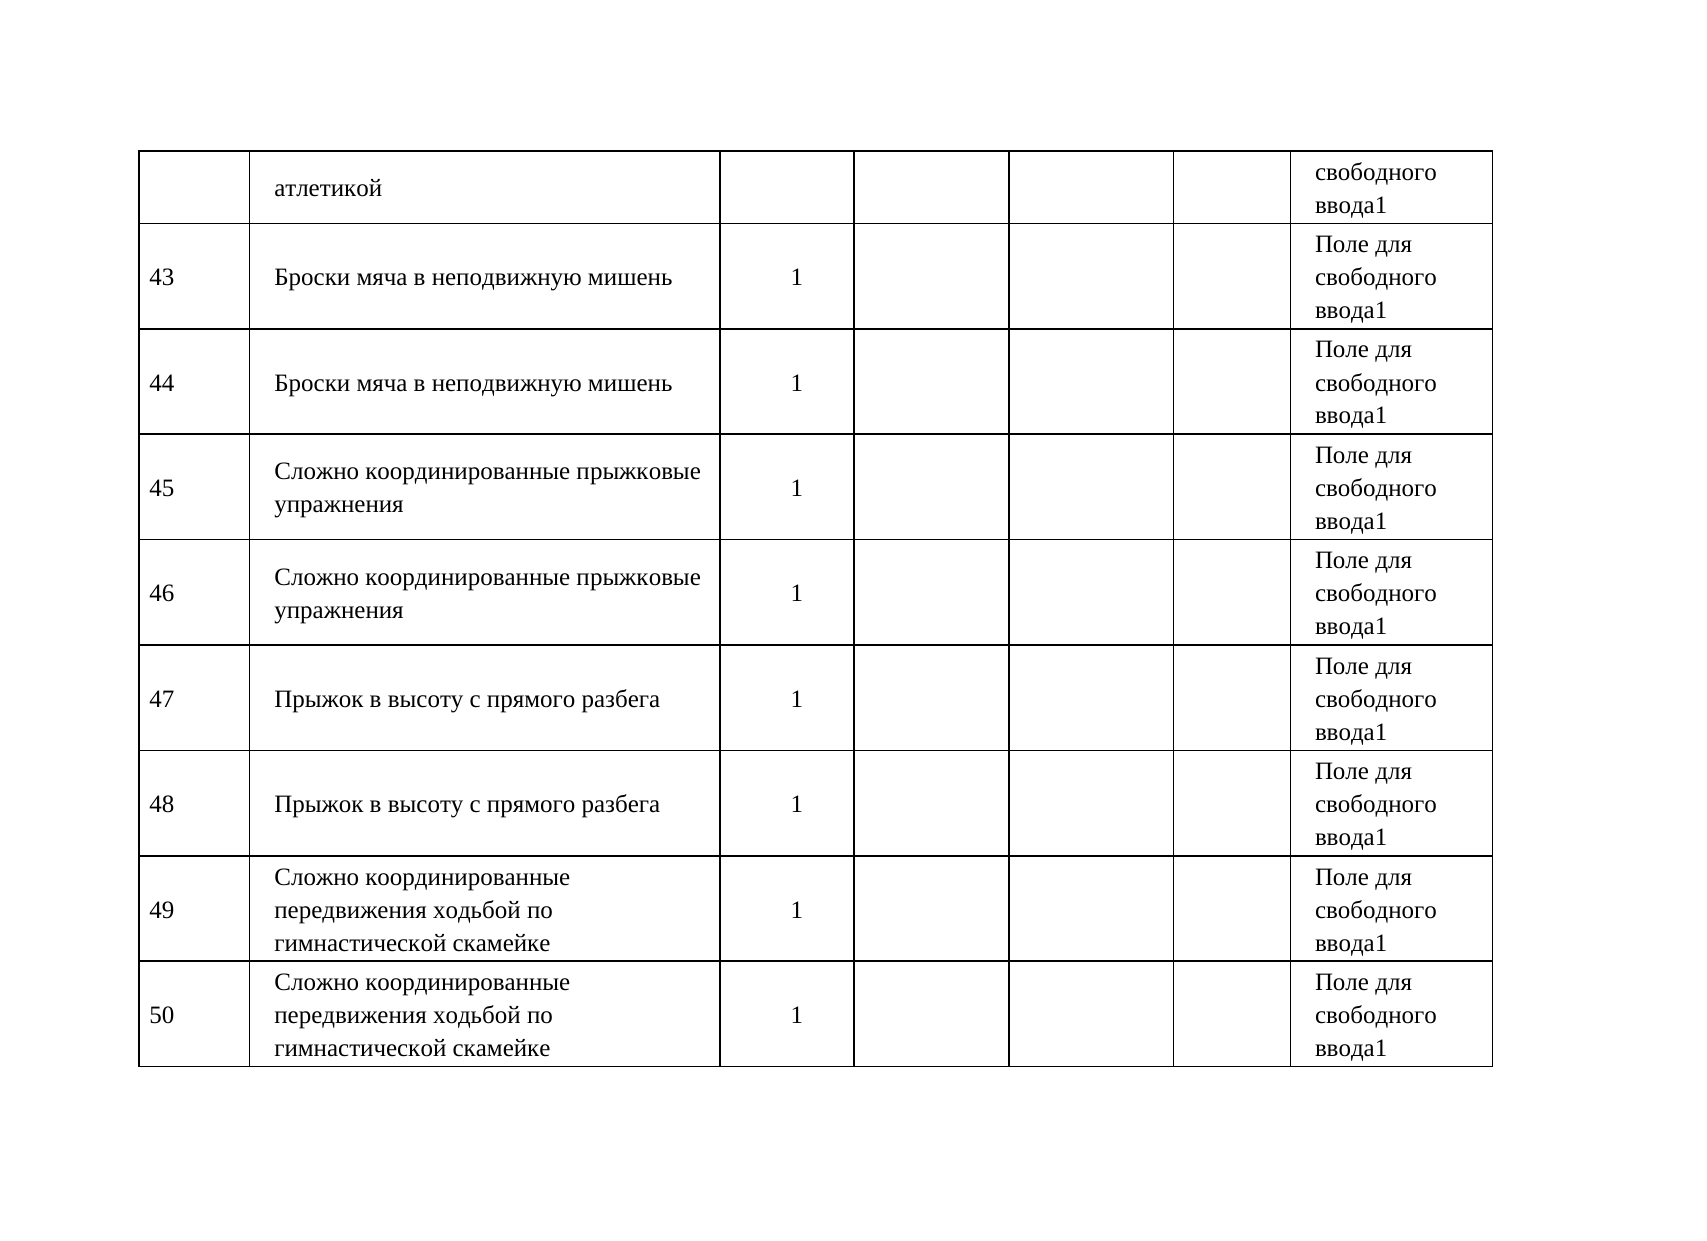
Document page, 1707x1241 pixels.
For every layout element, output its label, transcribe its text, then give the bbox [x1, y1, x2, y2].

table_cell Сложно координированные передвижения ходьбой по гимнастической скамейке [250, 962, 719, 1066]
table_cell [1010, 646, 1173, 749]
table_cell 48 [140, 751, 249, 855]
table_cell Поле для свободного ввода1 [1291, 224, 1492, 328]
table_cell 47 [140, 646, 249, 749]
table_cell 45 [140, 435, 249, 539]
table_cell 44 [140, 330, 249, 433]
table_cell 1 [721, 540, 853, 644]
table_cell 1 [721, 224, 853, 328]
table_cell Поле для свободного ввода1 [1291, 751, 1492, 855]
table_cell Сложно координированные прыжковые упражнения [250, 540, 719, 644]
table_cell Поле для свободного ввода1 [1291, 646, 1492, 749]
table_cell [1174, 435, 1290, 539]
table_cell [1291, 152, 1492, 222]
table_cell [855, 152, 1008, 222]
table_cell [855, 540, 1008, 644]
table_cell Броски мяча в неподвижную мишень [250, 224, 719, 328]
table_cell 43 [140, 224, 249, 328]
table_cell [1010, 435, 1173, 539]
table_cell 42 [140, 152, 249, 222]
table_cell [1291, 962, 1492, 1066]
table_cell 1 [721, 646, 853, 749]
table_cell 1 [721, 751, 853, 855]
table_cell [855, 962, 1008, 1066]
table_cell Сложно координированные прыжковые упражнения [250, 435, 719, 539]
table_cell [1174, 152, 1290, 222]
table_cell [1174, 751, 1290, 855]
table_cell [855, 330, 1008, 433]
table_cell [1174, 330, 1290, 433]
table_cell Поле для свободного ввода1 [1291, 540, 1492, 644]
table_cell Поле для свободного ввода1 [1291, 857, 1492, 960]
table_cell [1174, 857, 1290, 960]
table_cell [1174, 224, 1290, 328]
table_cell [250, 152, 719, 222]
table_cell 49 [140, 857, 249, 960]
table_cell [855, 751, 1008, 855]
table_cell 46 [140, 540, 249, 644]
table_cell [1174, 540, 1290, 644]
table_cell 1 [721, 435, 853, 539]
table_cell Прыжок в высоту с прямого разбега [250, 646, 719, 749]
table_cell 1 [721, 962, 853, 1066]
table_cell Поле для свободного ввода1 [1291, 435, 1492, 539]
table_cell [1010, 152, 1173, 222]
table_cell [1174, 646, 1290, 749]
table_cell Сложно координированные передвижения ходьбой по гимнастической скамейке [250, 857, 719, 960]
table_cell [855, 857, 1008, 960]
table_cell [1174, 962, 1290, 1066]
table_cell Поле для свободного ввода1 [1291, 330, 1492, 433]
table_cell [1010, 224, 1173, 328]
table_cell 1 [721, 330, 853, 433]
table_cell [1010, 330, 1173, 433]
table_cell [855, 646, 1008, 749]
table_cell Прыжок в высоту с прямого разбега [250, 751, 719, 855]
table_cell [855, 435, 1008, 539]
table_cell 50 [140, 962, 249, 1066]
table_cell [1010, 751, 1173, 855]
table_cell Броски мяча в неподвижную мишень [250, 330, 719, 433]
table_cell [855, 224, 1008, 328]
table_cell 1 [721, 857, 853, 960]
table_cell [1010, 962, 1173, 1066]
table_cell [1010, 857, 1173, 960]
table_cell [1010, 540, 1173, 644]
table_cell 1 [721, 152, 853, 222]
